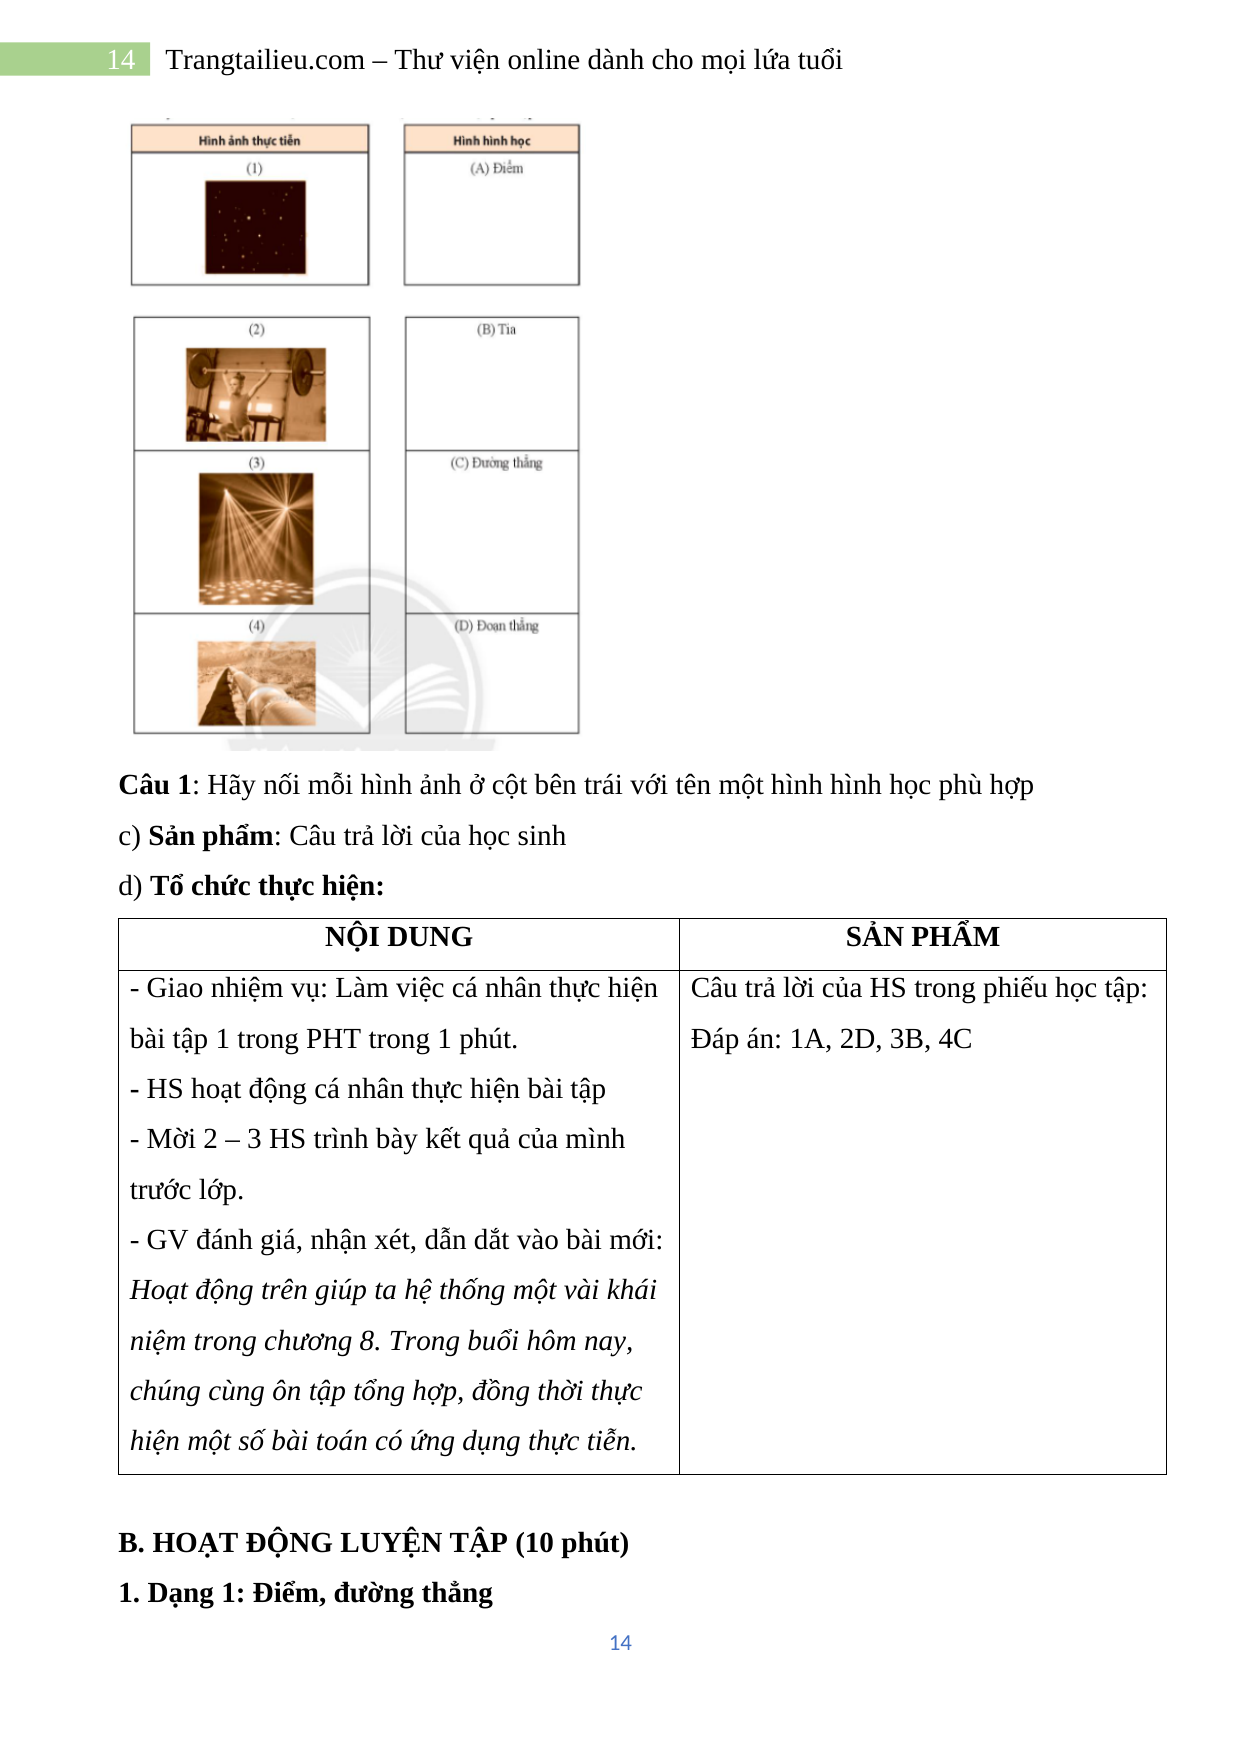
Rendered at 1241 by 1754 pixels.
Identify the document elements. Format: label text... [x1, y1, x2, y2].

table_header NỘI DUNG [119, 919, 679, 969]
text c) Sản phẩm: Câu trả lời của học sinh [118, 818, 1122, 851]
picture [118, 307, 601, 751]
text 1. Dạng 1: Điểm, đường thẳng [118, 1575, 1122, 1609]
table_header SẢN PHẨM [680, 919, 1166, 969]
picture [122, 118, 591, 303]
text B. HOẠT ĐỘNG LUYỆN TẬP (10 phút) [118, 1525, 1122, 1558]
table_cell - Giao nhiệm vụ: Làm việc cá nhân thực hiện bài tập 1 trong PHT trong 1 phút. - HS hoạt động cá nhân thực hiện bài tập - Mời 2 – 3 HS trình bày kết quả của mình trước lớp. - GV đánh giá, nhận xét, dẫn dắt vào bài mới: Hoạt động trên giúp ta hệ thống một vài khái niệm trong chương 8. Trong buổi hôm nay, chúng cùng ôn tập tổng hợp, đồng thời thực hiện một số bài toán có ứng dụng thực tiễn. [119, 971, 679, 1473]
text Câu 1: Hãy nối mỗi hình ảnh ở cột bên trái với tên một hình hình học phù hợp [118, 767, 1122, 801]
text d) Tổ chức thực hiện: [118, 868, 1122, 901]
table_cell Câu trả lời của HS trong phiếu học tập: Đáp án: 1A, 2D, 3B, 4C [680, 971, 1166, 1473]
